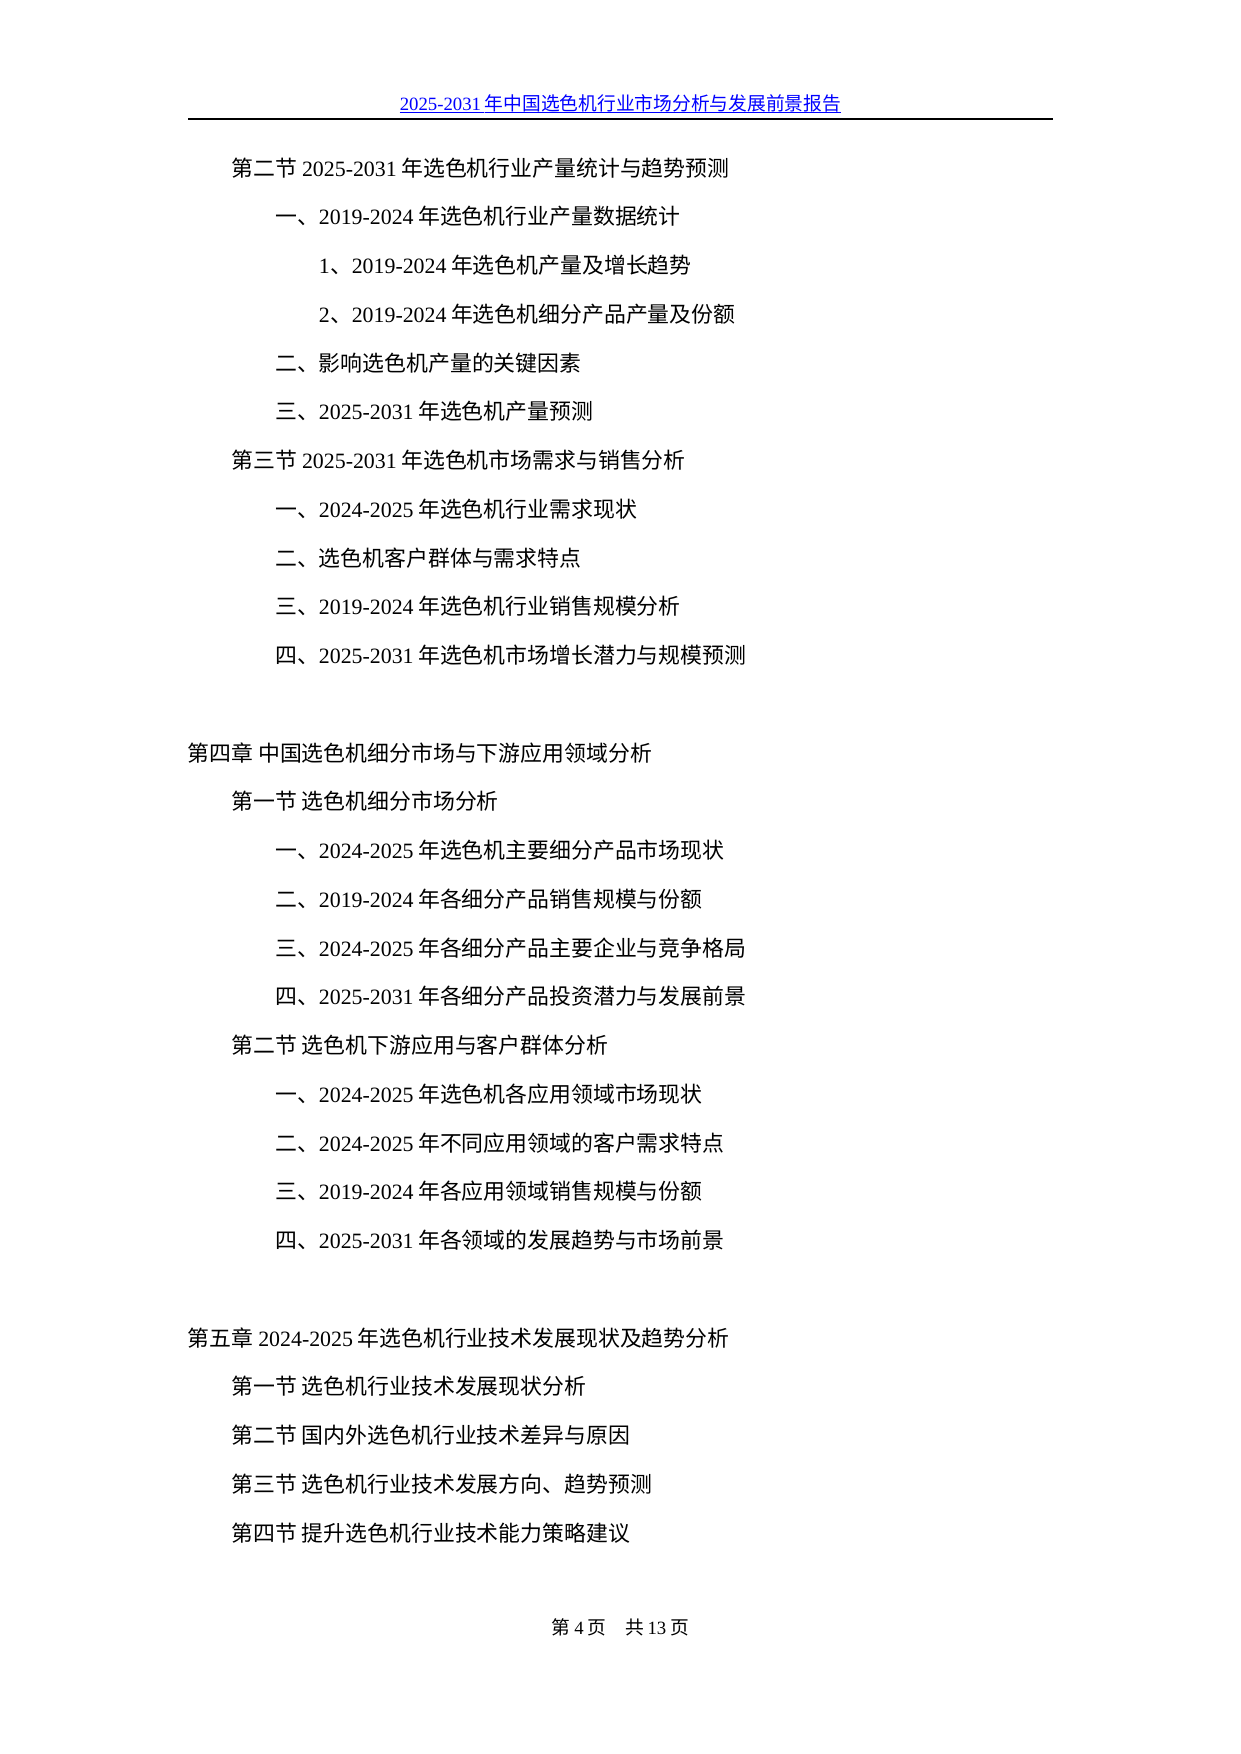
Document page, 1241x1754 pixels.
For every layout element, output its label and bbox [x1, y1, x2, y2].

text [187, 150, 1053, 1548]
